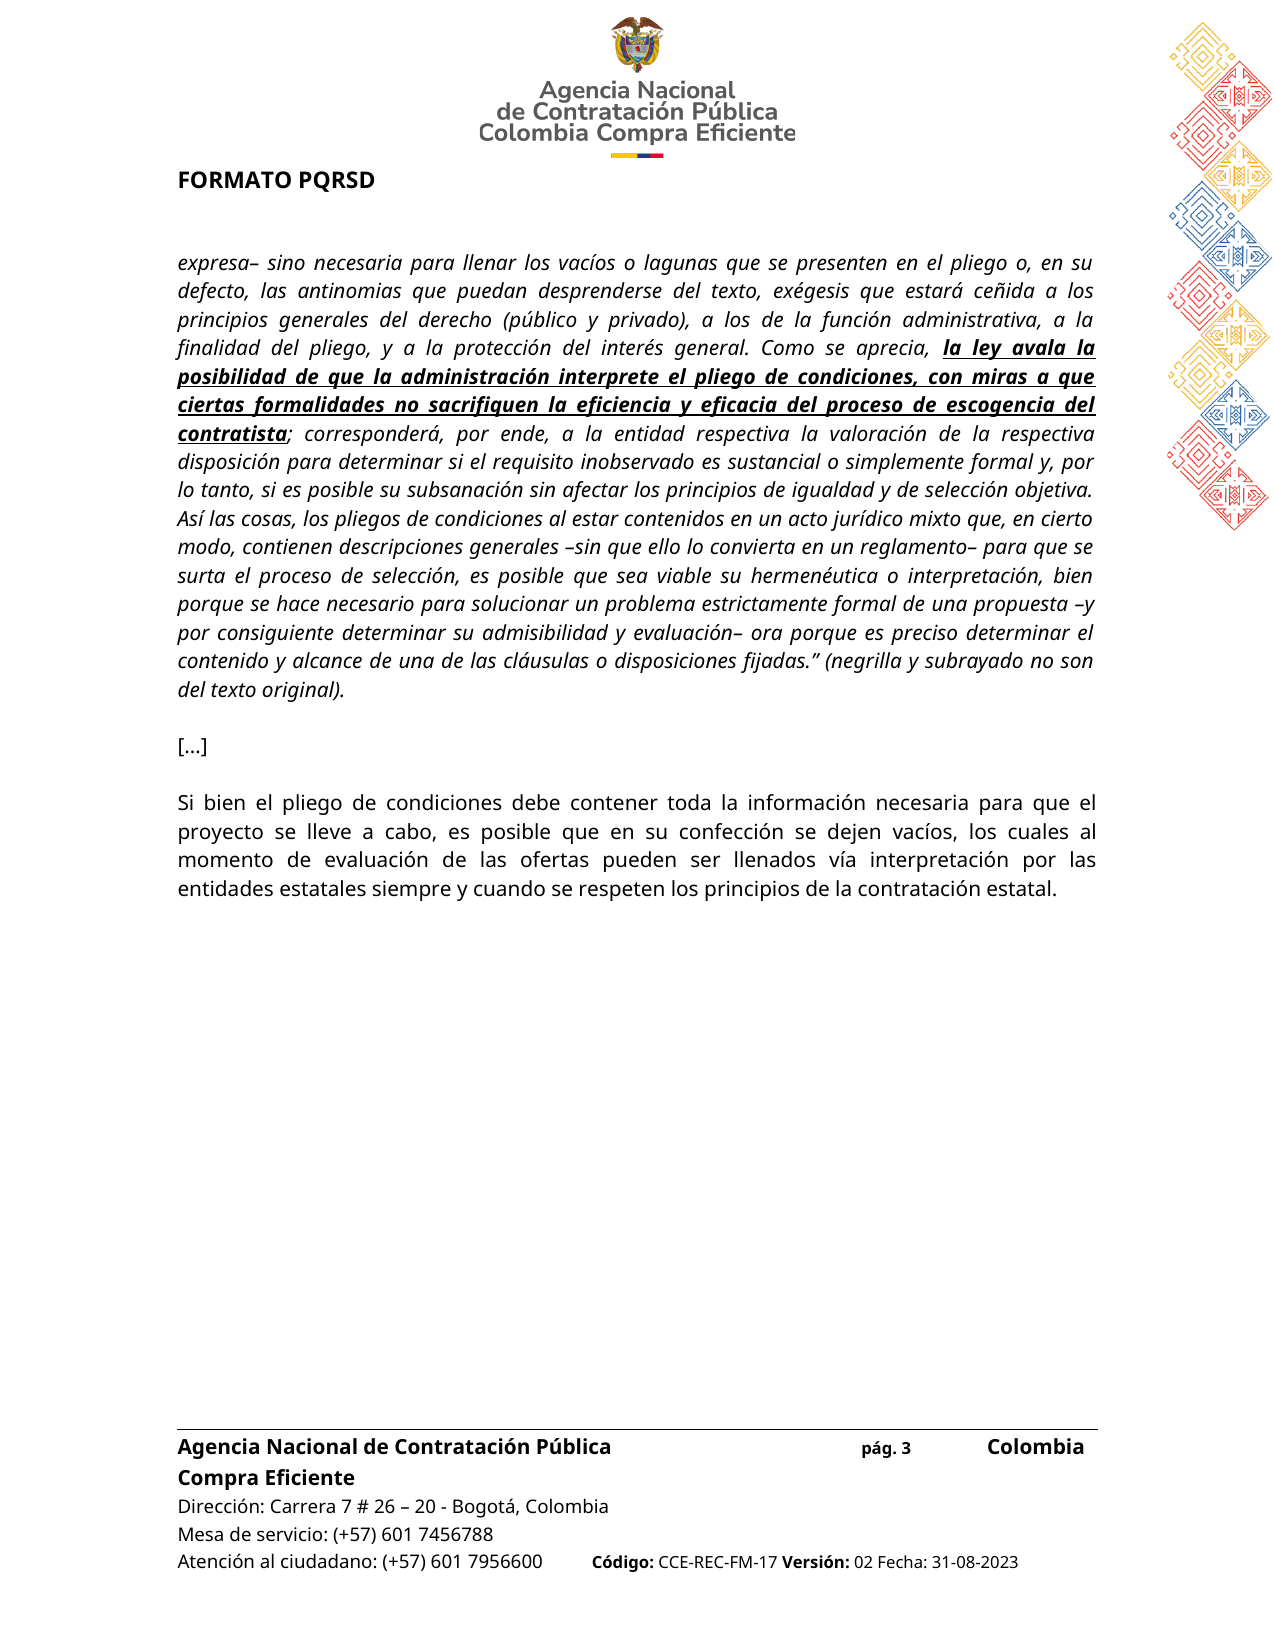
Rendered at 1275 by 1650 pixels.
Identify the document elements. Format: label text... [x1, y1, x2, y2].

picture [479, 17, 796, 158]
text Si bien el pliego de condiciones debe contener toda la información necesaria para que el proyecto se lleve a cabo, es posible que en su confección se dejen vacíos, los cuales al momento de evaluación de las ofertas pueden ser llenados vía interpretación por las entidades estatales siempre y cuando se respeten los principios de la contratación estatal. [177, 788, 1098, 902]
picture [1165, 22, 1272, 528]
text […] [177, 732, 1098, 760]
